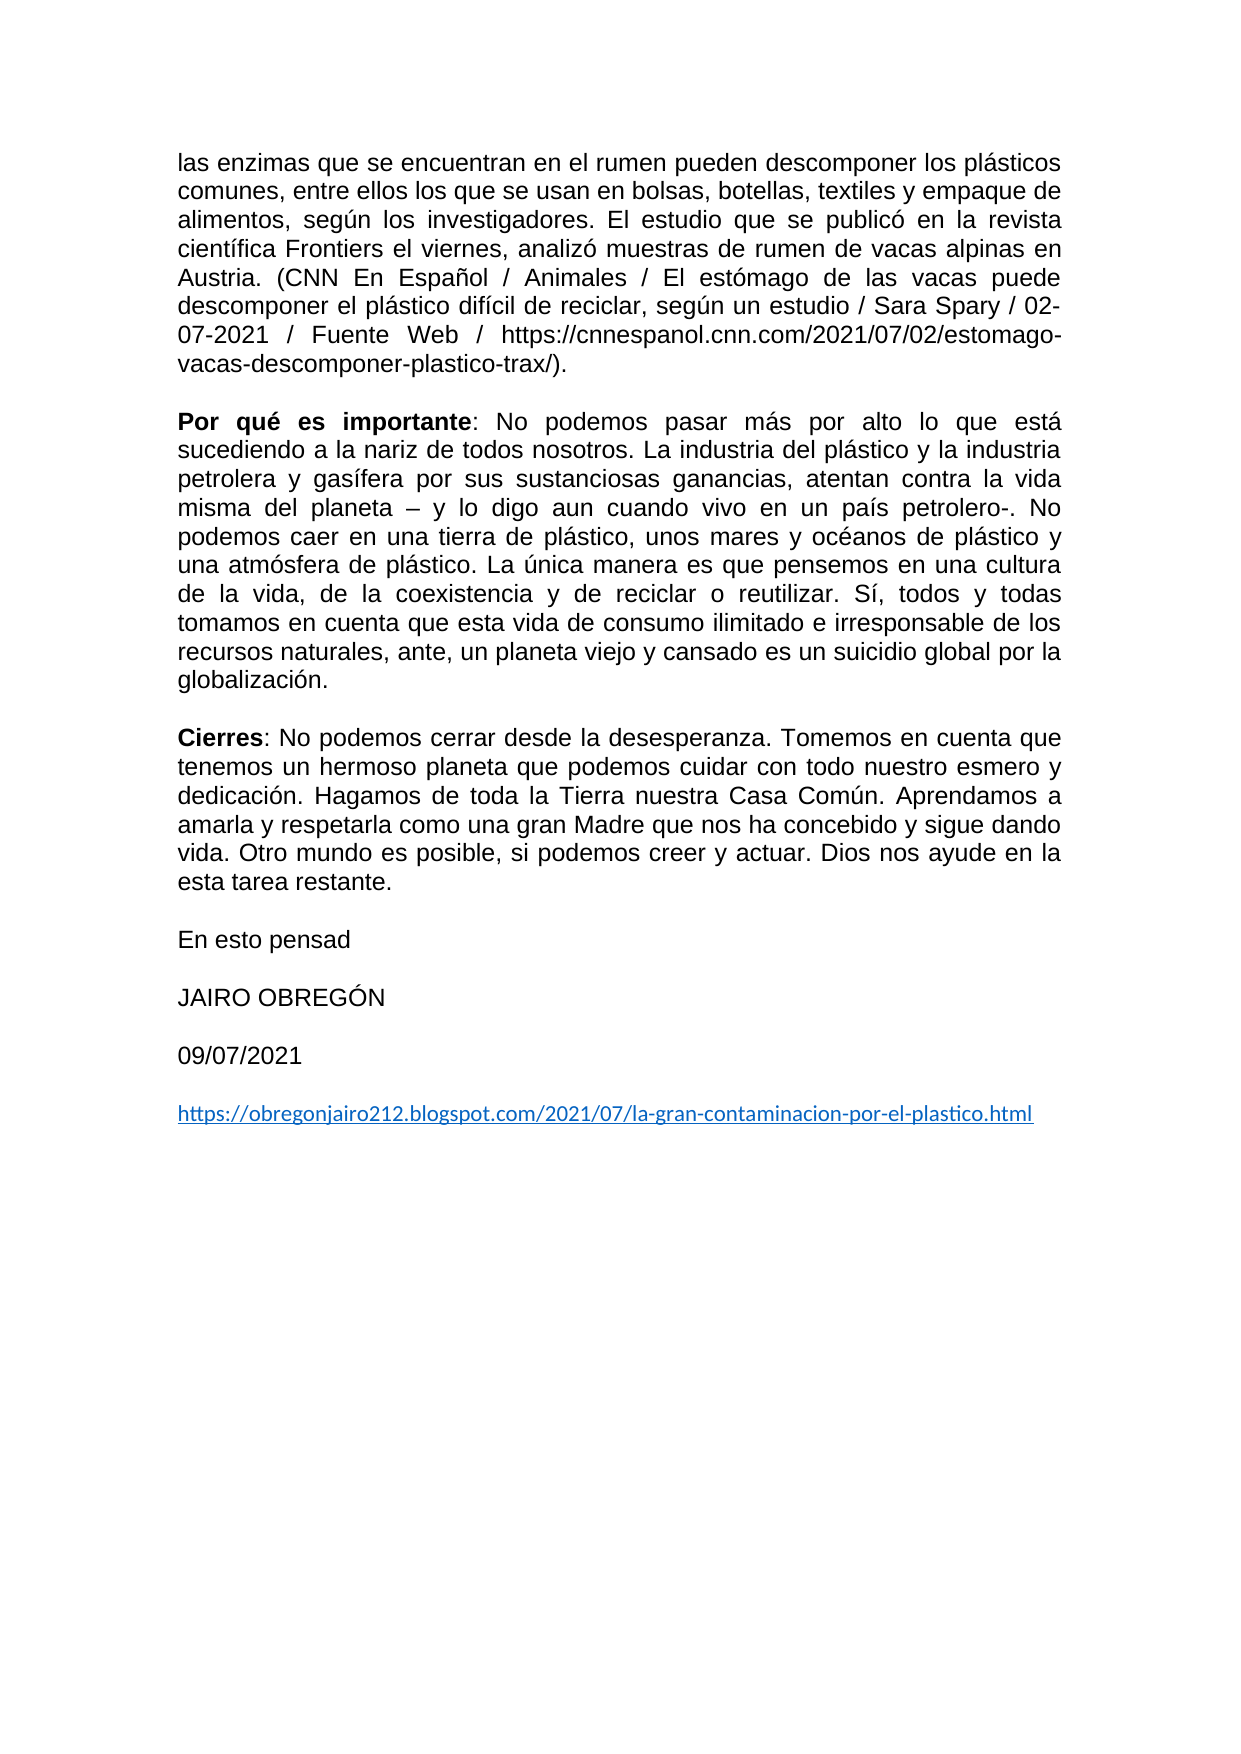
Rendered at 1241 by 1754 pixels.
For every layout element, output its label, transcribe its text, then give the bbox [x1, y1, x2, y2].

text 09/07/2021 [177, 1041, 1063, 1070]
text Por qué es importante: No podemos pasar más por alto lo que está sucediendo a la nariz de todos nosotros. La industria del plástico y la industria petrolera y gasífera por sus sustanciosas ganancias, atentan contra la vida misma del planeta – y lo digo aun cuando vivo en un país petrolero-. No podemos caer en una tierra de plástico, unos mares y océanos de plástico y una atmósfera de plástico. La única manera es que pensemos en una cultura de la vida, de la coexistencia y de reciclar o reutilizar. Sí, todos y todas tomamos en cuenta que esta vida de consumo ilimitado e irresponsable de los recursos naturales, ante, un planeta viejo y cansado es un suicidio global por la globalización. [177, 407, 1063, 694]
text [177, 148, 1063, 378]
text https://obregonjairo212.blogspot.com/2021/07/la-gran-contaminacion-por-el-plastico.html [177, 1099, 1063, 1127]
text En esto pensad [177, 925, 1063, 954]
text JAIRO OBREGÓN [177, 983, 1063, 1012]
text Cierres: No podemos cerrar desde la desesperanza. Tomemos en cuenta que tenemos un hermoso planeta que podemos cuidar con todo nuestro esmero y dedicación. Hagamos de toda la Tierra nuestra Casa Común. Aprendamos a amarla y respetarla como una gran Madre que nos ha concebido y sigue dando vida. Otro mundo es posible, si podemos creer y actuar. Dios nos ayude en la esta tarea restante. [177, 723, 1063, 896]
